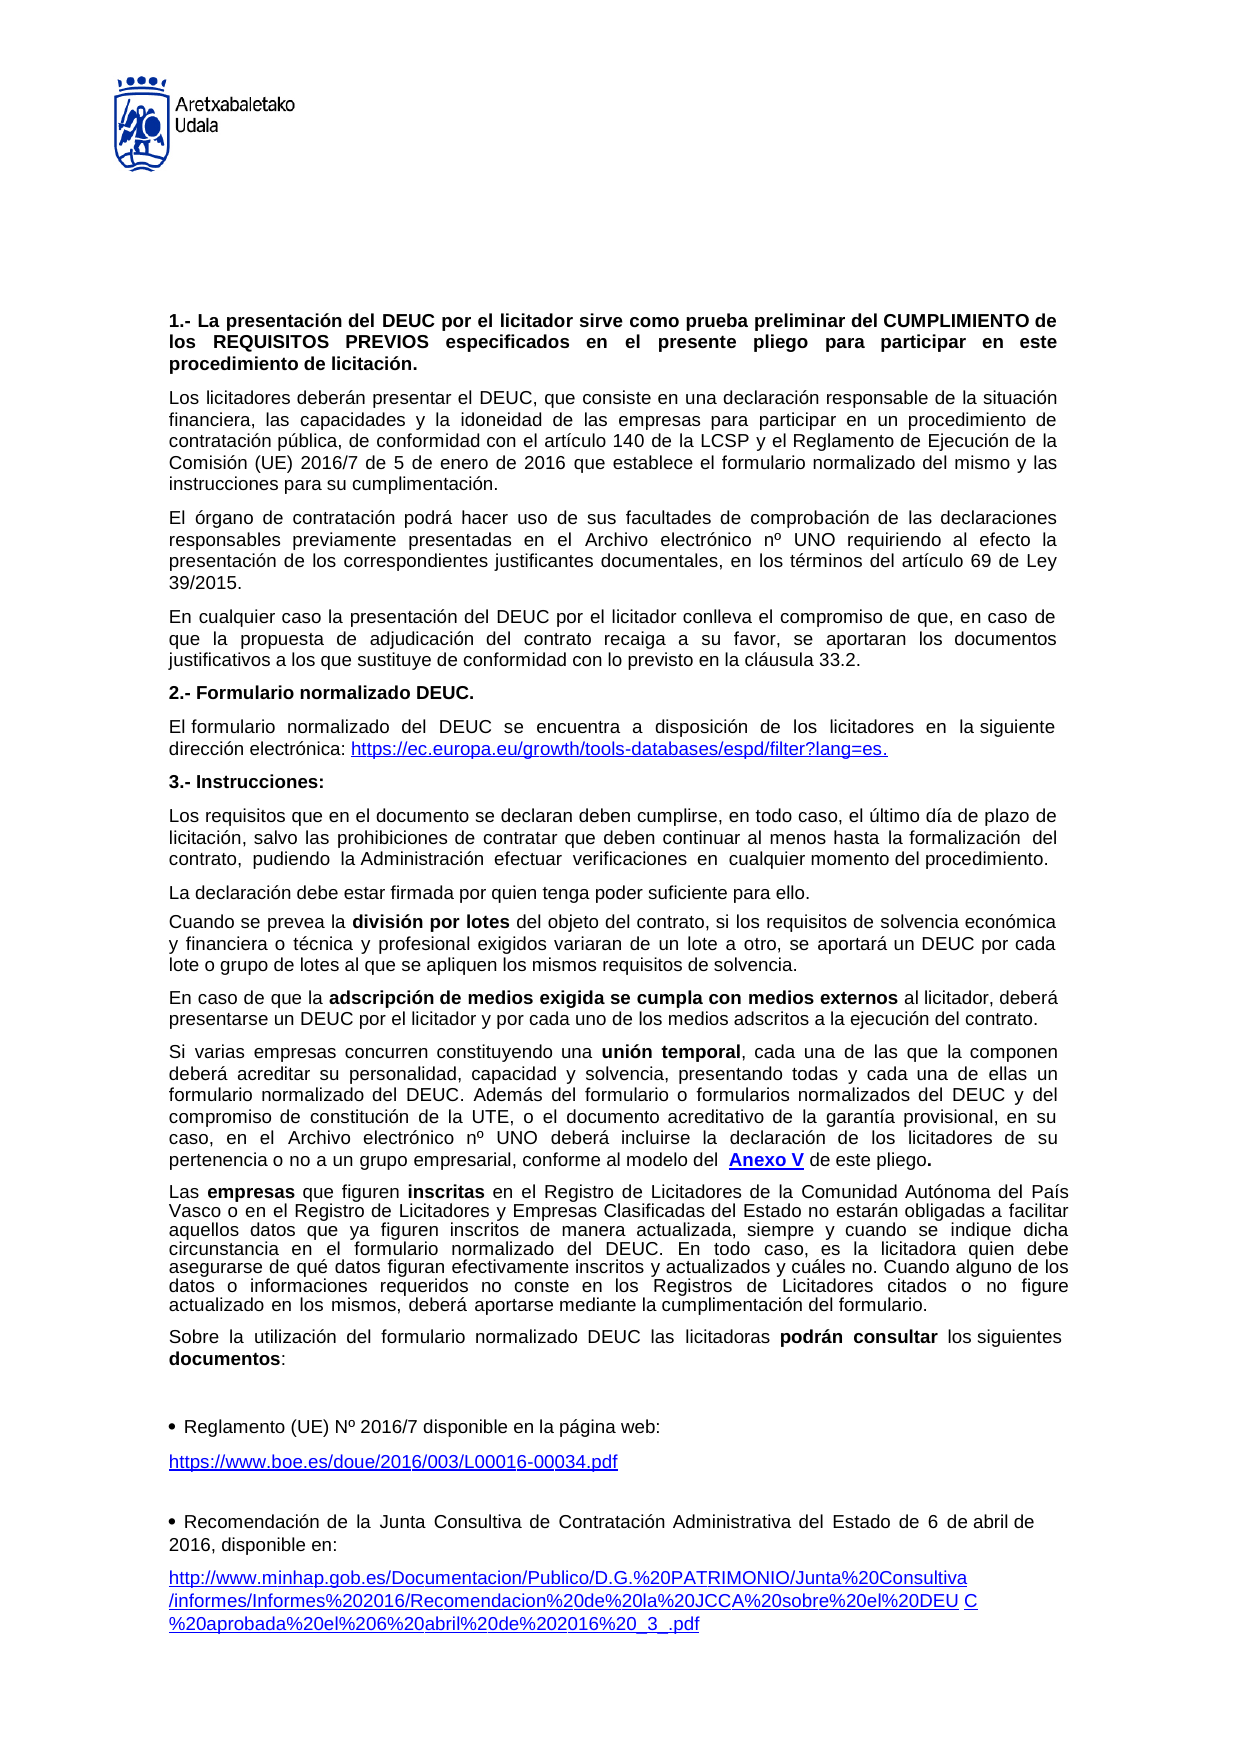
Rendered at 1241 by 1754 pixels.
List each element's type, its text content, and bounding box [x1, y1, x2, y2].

text 2.- Formulario normalizado DEUC. [169, 682, 509, 703]
text Los requisitos que en el documento se declaran deben cumplirse, en todo caso, el último día de plazo de licitación, salvo las prohibiciones de contratar que deben continuar al menos hasta la formalización del contrato, pudiendo la Administración efectuar verificaciones en cualquier momento del procedimiento. [169, 805, 1058, 869]
list Reglamento (UE) Nº 2016/7 disponible en la página web: [169, 1416, 1069, 1438]
text El formulario normalizado del DEUC se encuentra a disposición de los licitadores en la siguiente dirección electrónica: https://ec.europa.eu/growth/tools-databases/espd/filter?lang=es. [169, 716, 1057, 759]
text Las empresas que figuren inscritas en el Registro de Licitadores de la Comunidad Autónoma del País Vasco o en el Registro de Licitadores y Empresas Clasificadas del Estado no estarán obligadas a facilitar aquellos datos que ya figuren inscritos de manera actualizada, siempre y cuando se indique dicha circunstancia en el formulario normalizado del DEUC. En todo caso, es la licitadora quien debe asegurarse de qué datos figuran efectivamente inscritos y actualizados y cuáles no. Cuando alguno de los datos o informaciones requeridos no conste en los Registros de Licitadores citados o no figure actualizado en los mismos, deberá aportarse mediante la cumplimentación del formulario. [169, 1184, 1069, 1315]
text 1.- La presentación del DEUC por el licitador sirve como prueba preliminar del CUMPLIMIENTO de los REQUISITOS PREVIOS especificados en el presente pliego para participar en este procedimiento de licitación. [169, 309, 1057, 374]
text Los licitadores deberán presentar el DEUC, que consiste en una declaración responsable de la situación financiera, las capacidades y la idoneidad de las empresas para participar en un procedimiento de contratación pública, de conformidad con el artículo 140 de la LCSP y el Reglamento de Ejecución de la Comisión (UE) 2016/7 de 5 de enero de 2016 que establece el formulario normalizado del mismo y las instrucciones para su cumplimentación. [169, 387, 1058, 494]
text En cualquier caso la presentación del DEUC por el licitador conlleva el compromiso de que, en caso de que la propuesta de adjudicación del contrato recaiga a su favor, se aportaran los documentos justificativos a los que sustituye de conformidad con lo previsto en la cláusula 33.2. [169, 606, 1057, 671]
text El órgano de contratación podrá hacer uso de sus facultades de comprobación de las declaraciones responsables previamente presentadas en el Archivo electrónico nº UNO requiriendo al efecto la presentación de los correspondientes justificantes documentales, en los términos del artículo 69 de Ley 39/2015. [169, 507, 1058, 593]
text En caso de que la adscripción de medios exigida se cumpla con medios externos al licitador, deberá presentarse un DEUC por el licitador y por cada uno de los medios adscritos a la ejecución del contrato. [169, 987, 1058, 1030]
text http://www.minhap.gob.es/Documentacion/Publico/D.G.%20PATRIMONIO/Junta%20Consultiva [169, 1567, 1069, 1588]
text La declaración debe estar firmada por quien tenga poder suficiente para ello. [169, 882, 881, 904]
picture [112, 75, 296, 174]
text Si varias empresas concurren constituyendo una unión temporal, cada una de las que la componen deberá acreditar su personalidad, capacidad y solvencia, presentando todas y cada una de ellas un formulario normalizado del DEUC. Además del formulario o formularios normalizados del DEUC y del compromiso de constitución de la UTE, o el documento acreditativo de la garantía provisional, en su caso, en el Archivo electrónico nº UNO deberá incluirse la declaración de los licitadores de su pertenencia o no a un grupo empresarial, conforme al modelo del Anexo V de este pliego. [169, 1041, 1058, 1170]
text Sobre la utilización del formulario normalizado DEUC las licitadoras podrán consultar los siguientes documentos: [169, 1326, 1062, 1369]
list Recomendación de la Junta Consultiva de Contratación Administrativa del Estado de 6 de abril de 2016, disponible en: [169, 1510, 1061, 1556]
text Cuando se prevea la división por lotes del objeto del contrato, si los requisitos de solvencia económica y financiera o técnica y profesional exigidos variaran de un lote a otro, se aportará un DEUC por cada lote o grupo de lotes al que se apliquen los mismos requisitos de solvencia. [169, 911, 1057, 976]
text 3.- Instrucciones: [169, 770, 685, 792]
text https://www.boe.es/doue/2016/003/L00016-00034.pdf [169, 1449, 1069, 1472]
text /informes/Informes%202016/Recomendacion%20de%20la%20JCCA%20sobre%20el%20DEU C%20aprobada%20el%206%20abril%20de%202016%20_3_.pdf [169, 1589, 1048, 1635]
